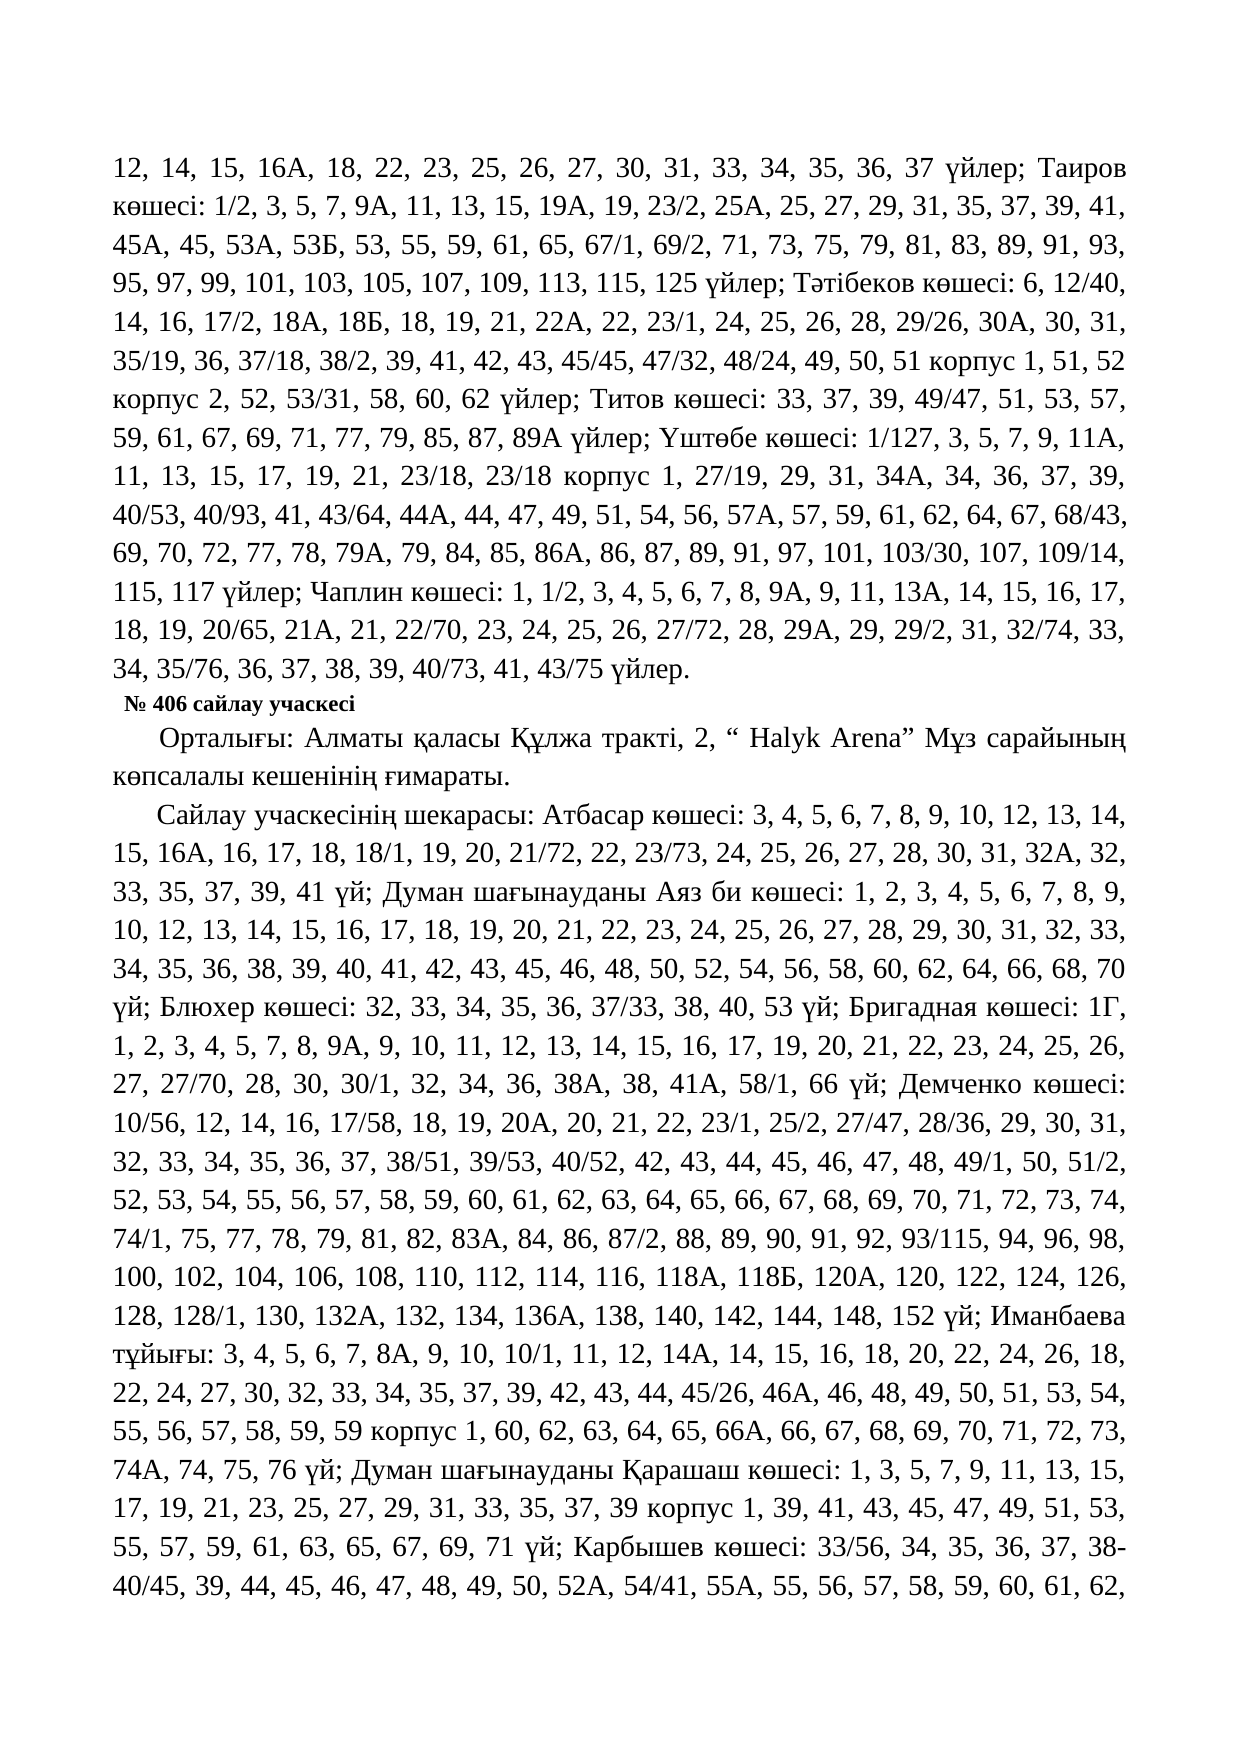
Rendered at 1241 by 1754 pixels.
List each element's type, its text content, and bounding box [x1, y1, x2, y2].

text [112, 797, 1128, 1601]
text № 406 сайлау учаскесі [112, 689, 1128, 716]
text Орталығы: Алматы қаласы Құлжа тракті, 2, “ Halyk Arena” Мұз сарайының көпcалалы кешенінің ғимараты. [112, 720, 1128, 792]
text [112, 150, 1128, 684]
